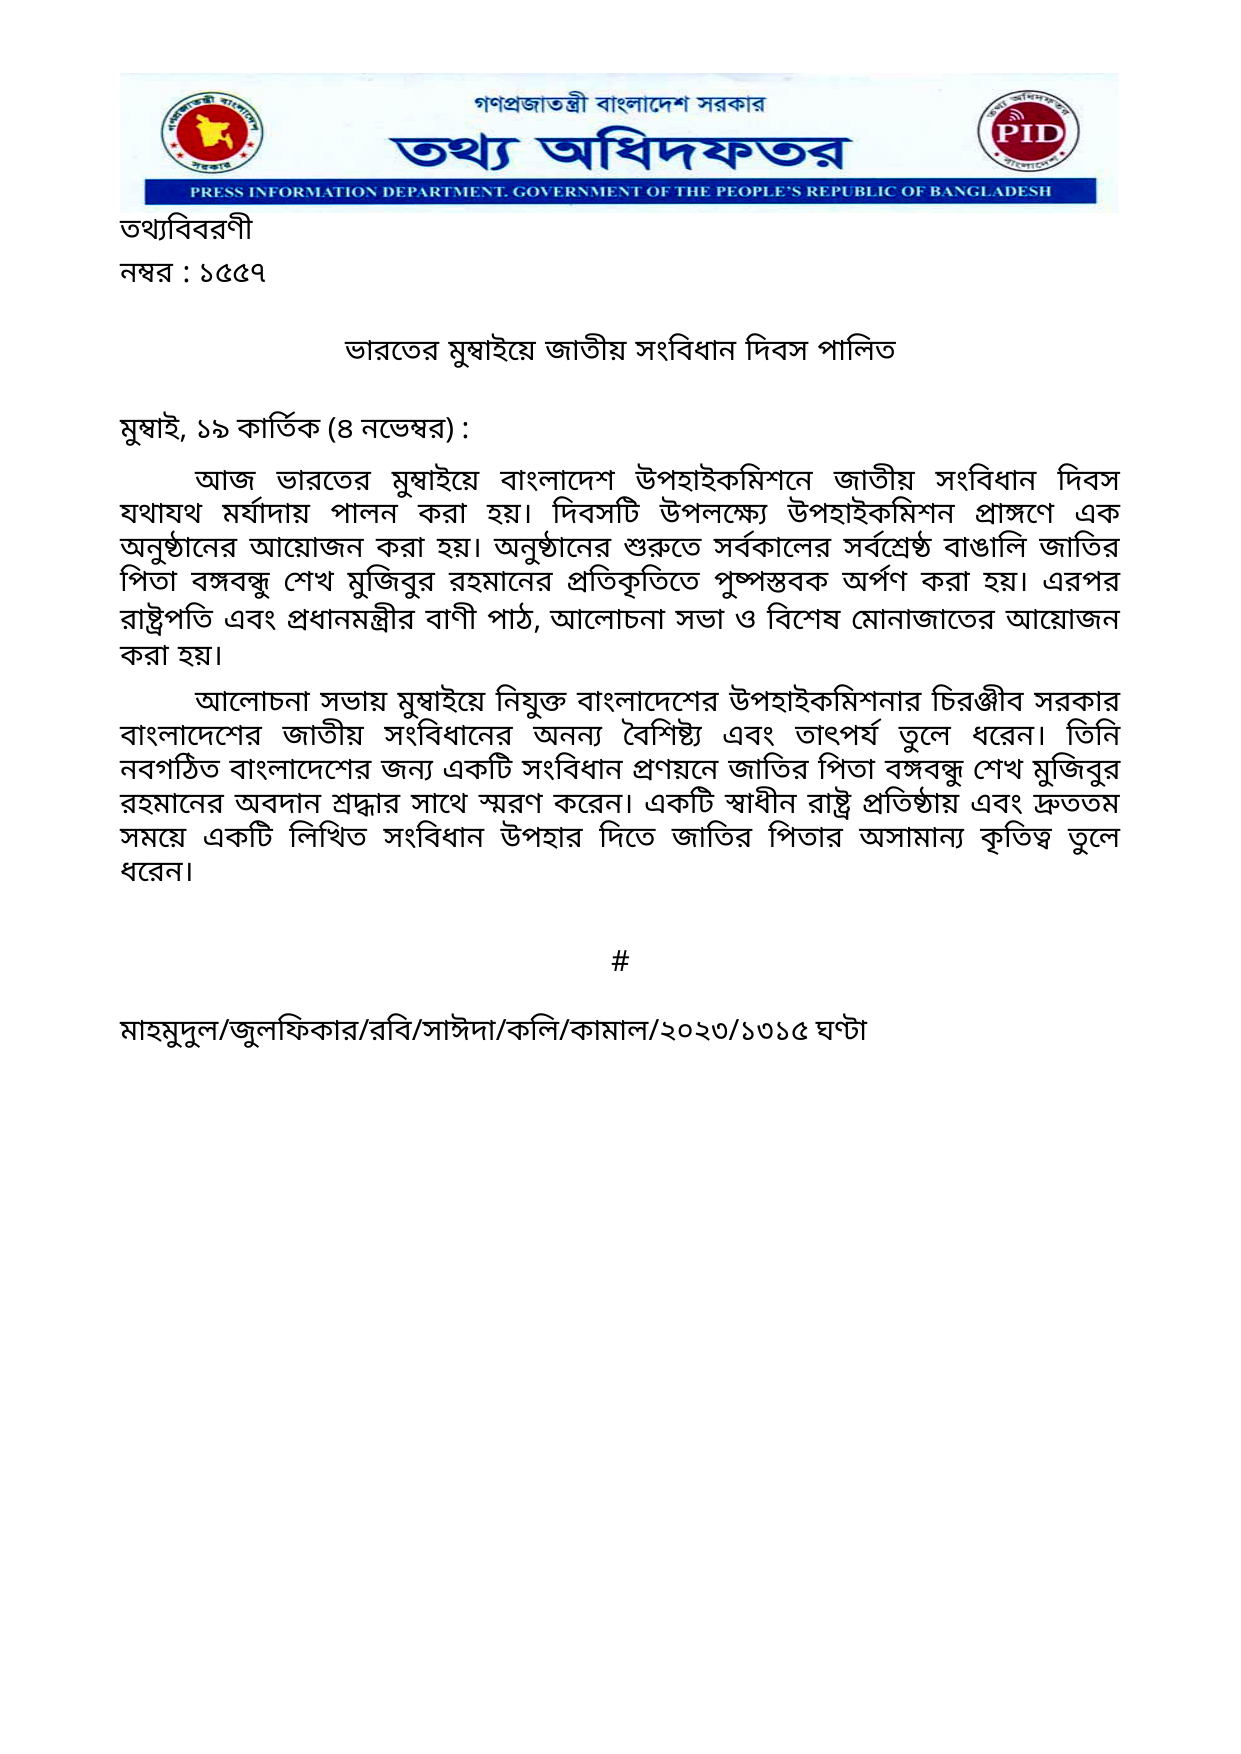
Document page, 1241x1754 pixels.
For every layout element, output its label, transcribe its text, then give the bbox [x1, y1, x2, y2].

text তথ্যবিবরণী নম্বর : ১৫৫৭ [120, 212, 1120, 294]
text মাহমুদুল/জুলফিকার/রবি/সাঈদা/কলি/কামাল/২০২৩/১৩১৫ ঘণ্টা [120, 1009, 1120, 1052]
text আজ ভারতের মুম্বাইয়ে বাংলাদেশ উপহাইকমিশনে জাতীয় সংবিধান দিবস যথাযথ মর্যাদায় পালন করা হয়। দিবসটি উপলক্ষ্যে উপহাইকমিশন প্রাঙ্গণে এক অনুষ্ঠানের আয়োজন করা হয়। অনুষ্ঠানের শুরুতে সর্বকালের সর্বশ্রেষ্ঠ বাঙালি জাতির পিতা বঙ্গবন্ধু শেখ মুজিবুর রহমানের প্রতিকৃতিতে পুষ্পস্তবক অর্পণ করা হয়। এরপর রাষ্ট্রপতি এবং প্রধানমন্ত্রীর বাণী পাঠ, আলোচনা সভা ও বিশেষ মোনাজাতের আয়োজন করা হয়। [120, 463, 1120, 672]
text মুম্বাই, ১৯ কার্তিক (৪ নভেম্বর) : [120, 407, 1120, 450]
text আলোচনা সভায় মুম্বাইয়ে নিযুক্ত বাংলাদেশের উপহাইকমিশনার চিরঞ্জীব সরকার বাংলাদেশের জাতীয় সংবিধানের অনন্য বৈশিষ্ট্য এবং তাৎপর্য তুলে ধরেন। তিনি নবগঠিত বাংলাদেশের জন্য একটি সংবিধান প্রণয়নে জাতির পিতা বঙ্গবন্ধু শেখ মুজিবুর রহমানের অবদান শ্রদ্ধার সাথে স্মরণ করেন। একটি স্বাধীন রাষ্ট্র প্রতিষ্ঠায় এবং দ্রুততম সময়ে একটি লিখিত সংবিধান উপহার দিতে জাতির পিতার অসামান্য কৃতিত্ব তুলে ধরেন। [120, 685, 1120, 888]
text ভারতের মুম্বাইয়ে জাতীয় সংবিধান দিবস পালিত [120, 334, 502, 368]
text # [120, 941, 1120, 980]
text ভারতের মুম্বাইয়ে জাতীয় সংবিধান দিবস পালিত [463, 334, 1120, 368]
